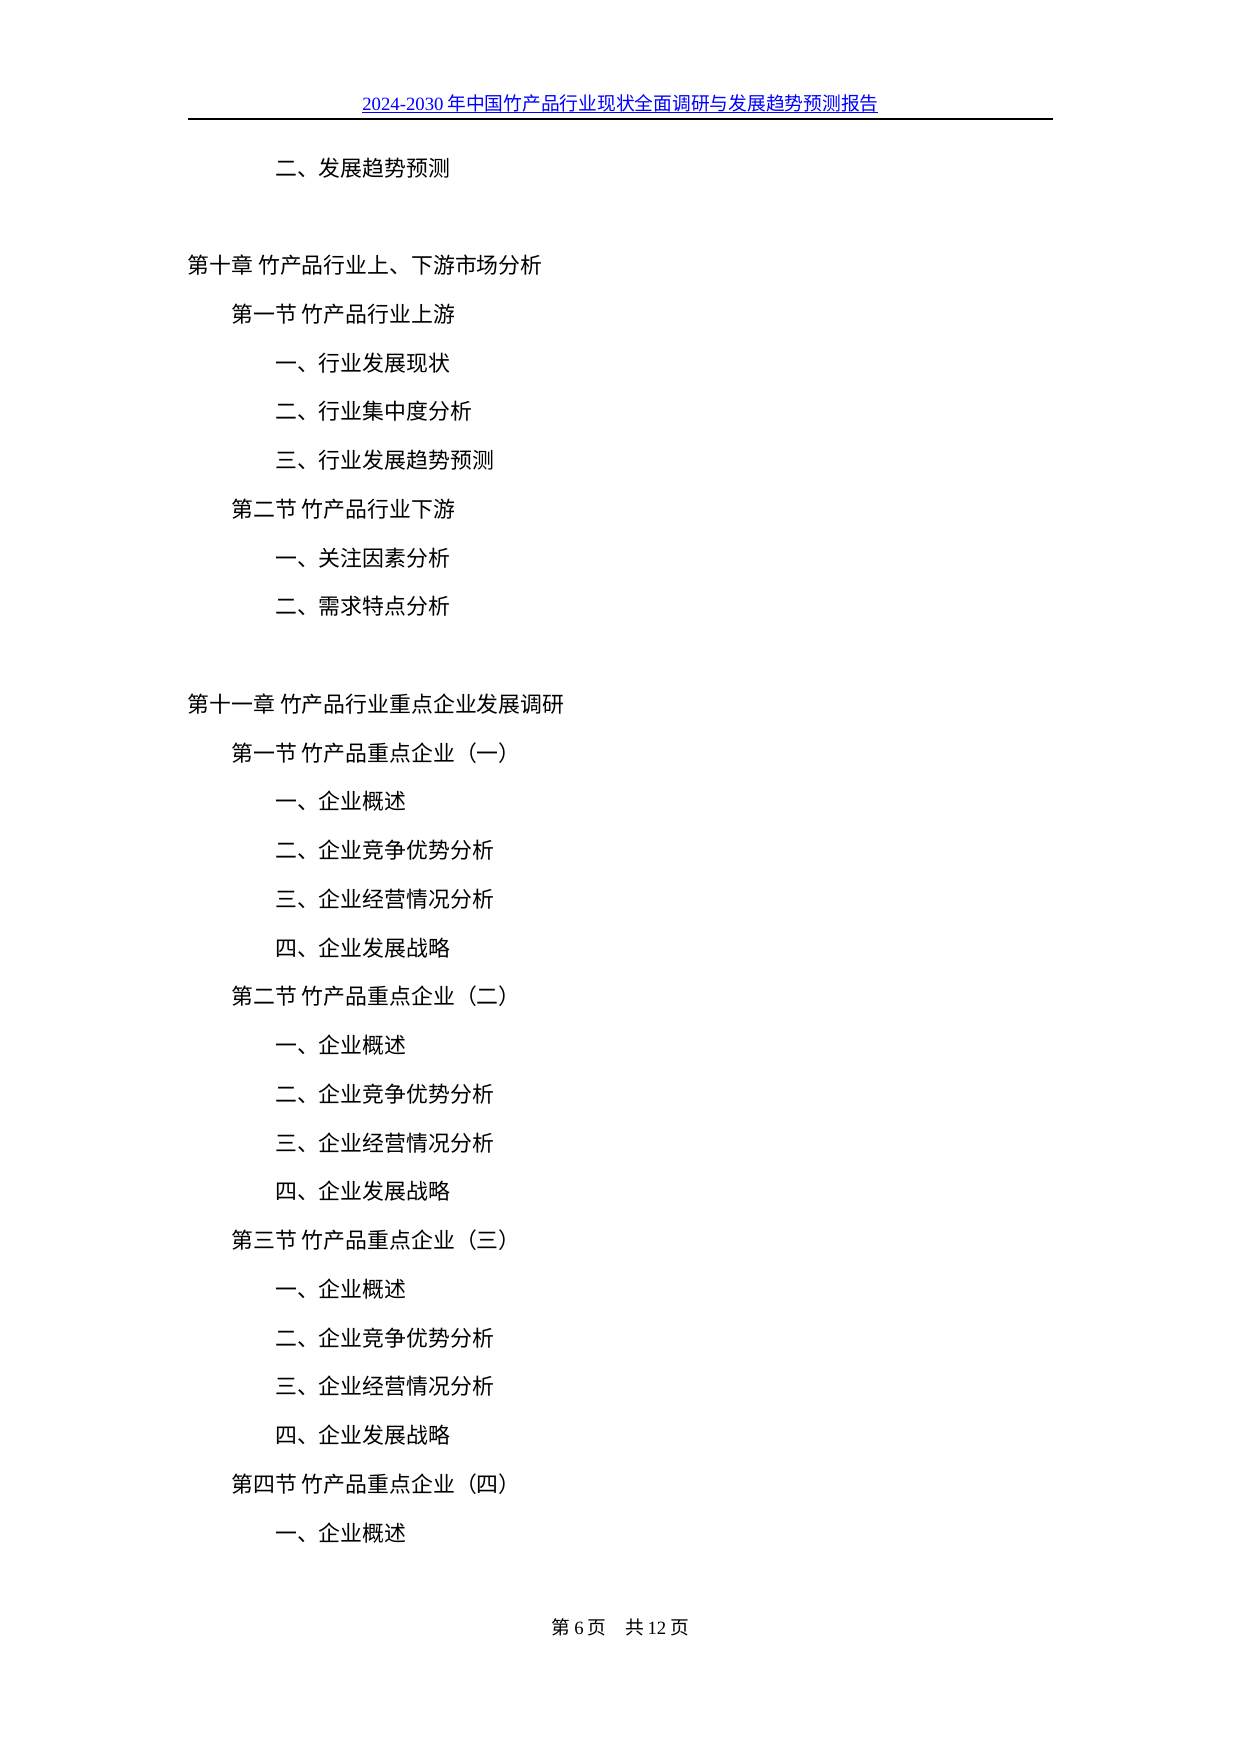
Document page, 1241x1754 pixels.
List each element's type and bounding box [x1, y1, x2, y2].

text [187, 150, 1053, 1548]
